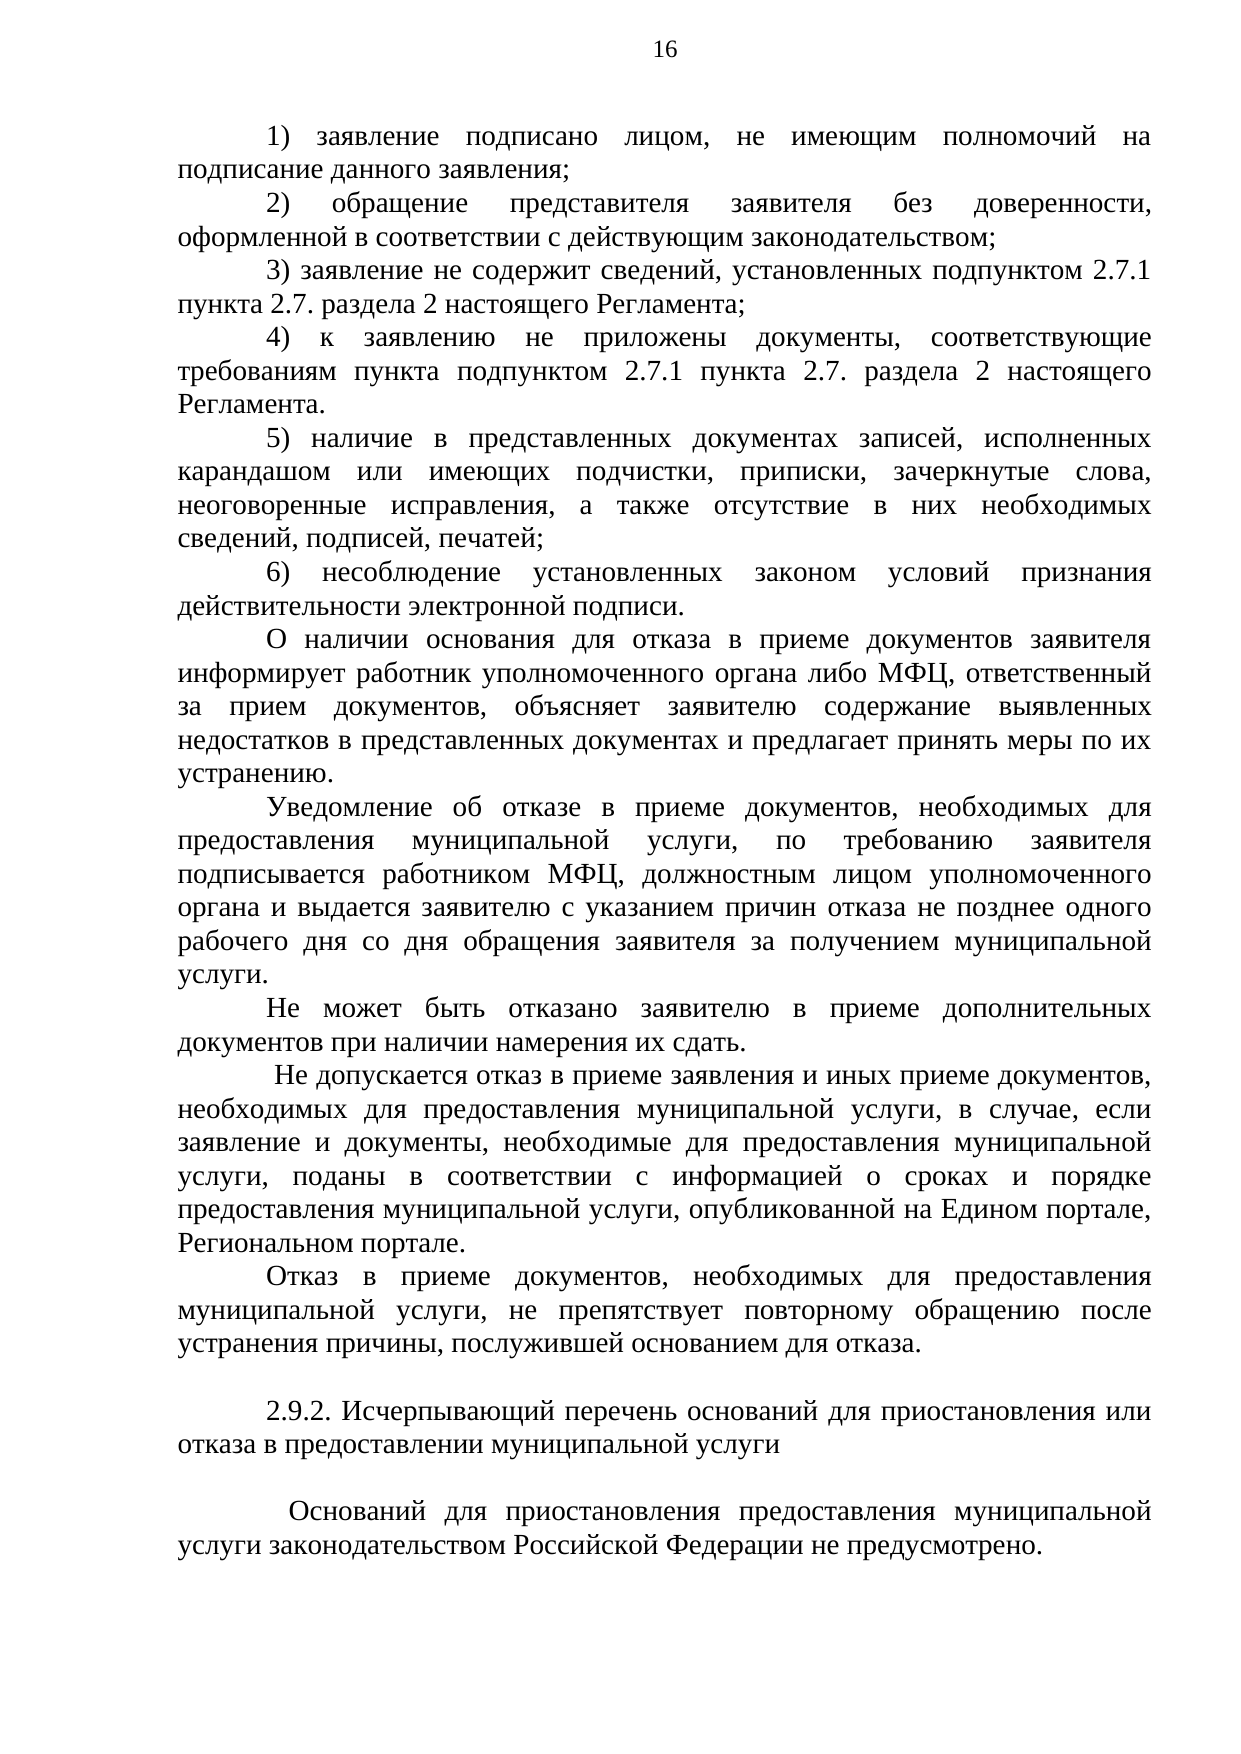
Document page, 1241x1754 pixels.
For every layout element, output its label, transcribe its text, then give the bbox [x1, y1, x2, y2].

text 6) несоблюдение установленных законом условий признания действительности электронной подписи. [177, 554, 1152, 621]
text Уведомление об отказе в приеме документов, необходимых для предоставления муниципальной услуги, по требованию заявителя подписывается работником МФЦ, должностным лицом уполномоченного органа и выдается заявителю с указанием причин отказа не позднее одного рабочего дня со дня обращения заявителя за получением муниципальной услуги. [177, 789, 1152, 990]
text Отказ в приеме документов, необходимых для предоставления муниципальной услуги, не препятствует повторному обращению после устранения причины, послужившей основанием для отказа. [177, 1258, 1152, 1359]
text О наличии основания для отказа в приеме документов заявителя информирует работник уполномоченного органа либо МФЦ, ответственный за прием документов, объясняет заявителю содержание выявленных недостатков в представленных документах и предлагает принять меры по их устранению. [177, 621, 1152, 789]
text 5) наличие в представленных документах записей, исполненных карандашом или имеющих подчистки, приписки, зачеркнутые слова, неоговоренные исправления, а также отсутствие в них необходимых сведений, подписей, печатей; [177, 420, 1152, 554]
text 2.9.2. Исчерпывающий перечень оснований для приостановления или отказа в предоставлении муниципальной услуги [177, 1393, 1152, 1460]
text 1) заявление подписано лицом, не имеющим полномочий на подписание данного заявления; [177, 118, 1152, 185]
text Оснований для приостановления предоставления муниципальной услуги законодательством Российской Федерации не предусмотрено. [177, 1493, 1152, 1560]
text Не может быть отказано заявителю в приеме дополнительных документов при наличии намерения их сдать. [177, 990, 1152, 1057]
text 2) обращение представителя заявителя без доверенности, оформленной в соответствии с действующим законодательством; [177, 185, 1152, 252]
text 3) заявление не содержит сведений, установленных подпунктом 2.7.1 пункта 2.7. раздела 2 настоящего Регламента; [177, 252, 1152, 319]
text Не допускается отказ в приеме заявления и иных приеме документов, необходимых для предоставления муниципальной услуги, в случае, если заявление и документы, необходимые для предоставления муниципальной услуги, поданы в соответствии с информацией о сроках и порядке предоставления муниципальной услуги, опубликованной на Едином портале, Региональном портале. [177, 1057, 1152, 1258]
text 4) к заявлению не приложены документы, соответствующие требованиям пункта подпунктом 2.7.1 пункта 2.7. раздела 2 настоящего Регламента. [177, 319, 1152, 420]
